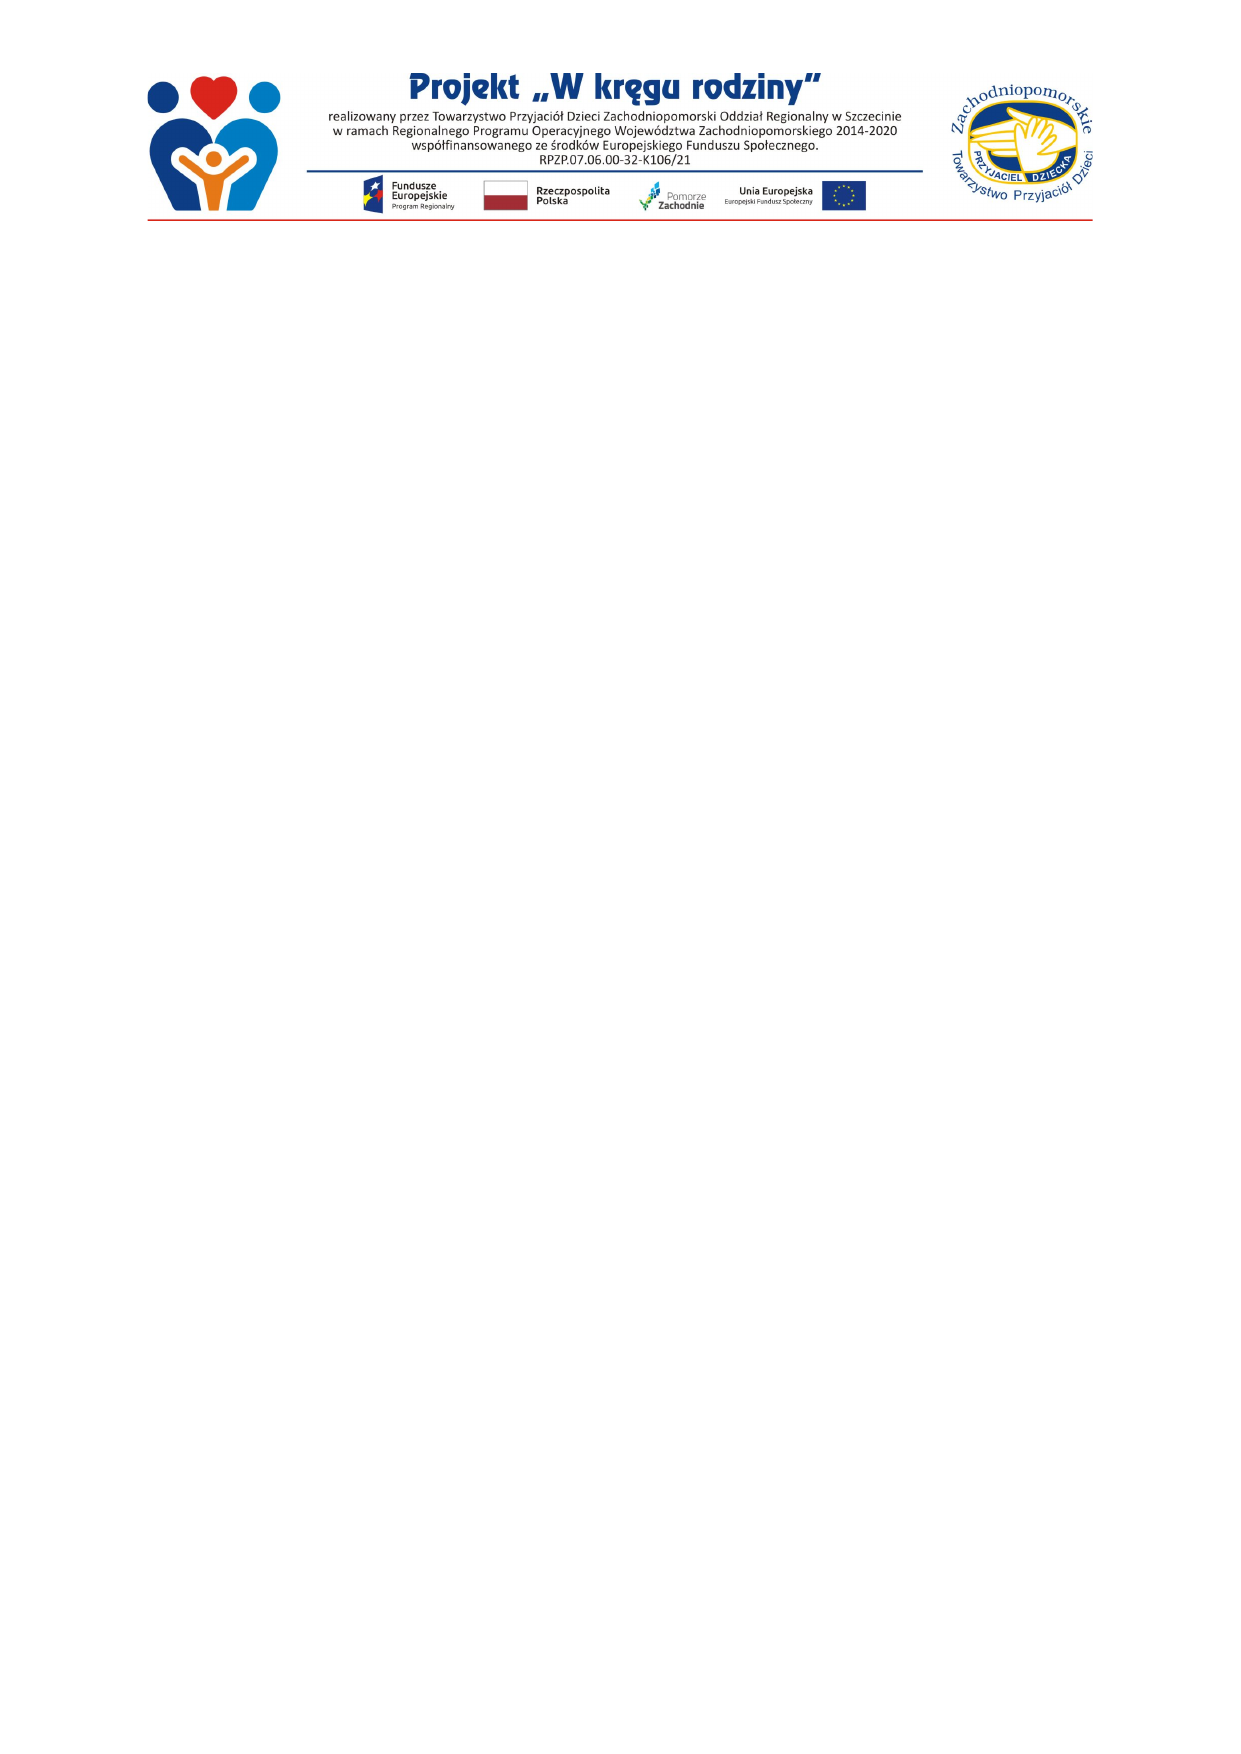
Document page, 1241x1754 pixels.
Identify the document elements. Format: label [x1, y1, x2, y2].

picture [147, 73, 1093, 221]
